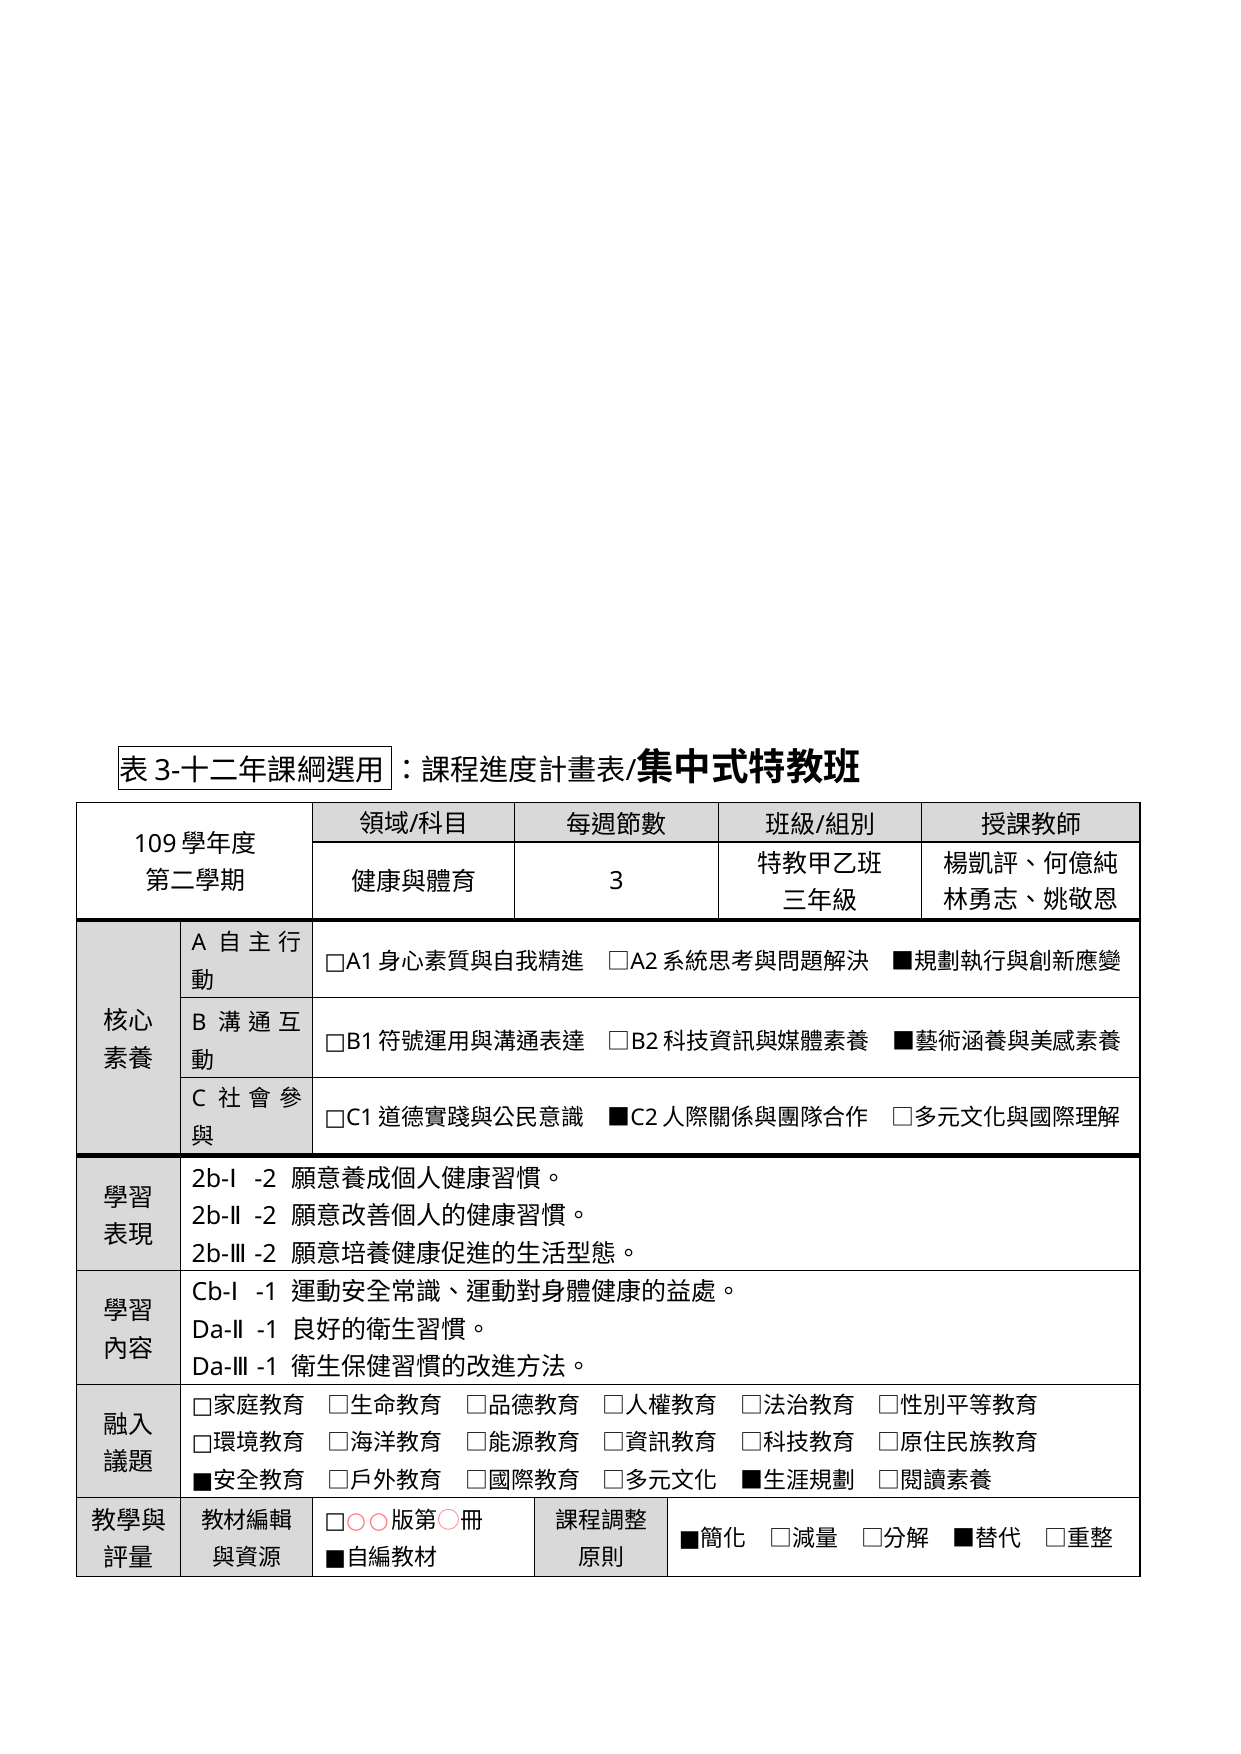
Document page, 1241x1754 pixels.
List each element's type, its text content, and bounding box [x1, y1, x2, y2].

table_cell 健康與體育 [313, 843, 514, 917]
table_cell 3 [515, 843, 718, 917]
table_cell □B1符號運用與溝通表達 □B2科技資訊與媒體素養 ■藝術涵養與美感素養 [313, 998, 1139, 1077]
table_cell 課程調整 原則 [535, 1498, 667, 1576]
table_cell □A1身心素質與自我精進 □A2系統思考與問題解決 ■規劃執行與創新應變 [313, 922, 1139, 997]
text 表3-十二年課綱選用 ：課程進度計畫表/集中式特教班 [118, 727, 1137, 802]
table_cell 特教甲乙班 三年級 [719, 843, 921, 917]
table_header 授課教師 [922, 803, 1139, 841]
table_cell Cb-Ⅰ-1 運動安全常識、運動對身體健康的益處。 Da-Ⅱ-1 良好的衛生習慣。 Da-Ⅲ-1 衛生保健習慣的改進方法。 [181, 1271, 1139, 1384]
table_header 班級/組別 [719, 803, 921, 841]
table_header 109學年度 第二學期 [77, 803, 312, 917]
table_cell 學習 內容 [77, 1271, 180, 1384]
table_cell □○○版第○冊 ■自編教材 [313, 1498, 534, 1576]
table_cell □C1道德實踐與公民意識 ■C2人際關係與團隊合作 □多元文化與國際理解 [313, 1078, 1139, 1153]
table_cell 教學與評量 說明 [77, 1498, 180, 1576]
table_cell 楊凱評、何億純 林勇志、姚敬恩 [922, 843, 1139, 917]
table_cell 融入 議題 [77, 1385, 180, 1497]
table_cell ■簡化 □減量 □分解 ■替代 □重整 [668, 1498, 1139, 1576]
table_cell A自主行動 [181, 922, 312, 997]
table_cell 核心 素養 [77, 922, 180, 1153]
table_cell B溝通互動 [181, 998, 312, 1077]
table_cell 教材編輯與資源 [181, 1498, 312, 1576]
table_header 領域/科目 [313, 803, 514, 841]
table_header 每週節數 [515, 803, 718, 841]
table_cell 2b-Ⅰ-2 願意養成個人健康習慣。 2b-Ⅱ-2 願意改善個人的健康習慣。 2b-Ⅲ-2 願意培養健康促進的生活型態。 [181, 1158, 1139, 1270]
table_cell 學習 表現 [77, 1158, 180, 1270]
table_cell C社會參與 [181, 1078, 312, 1153]
table_cell □家庭教育 □生命教育 □品德教育 □人權教育 □法治教育 □性別平等教育 □環境教育 □海洋教育 □能源教育 □資訊教育 □科技教育 □原住民族教育 ■安全教育 □戶外教育 □國際教育 □多元文化 ■生涯規劃 □閱讀素養 [181, 1385, 1139, 1497]
